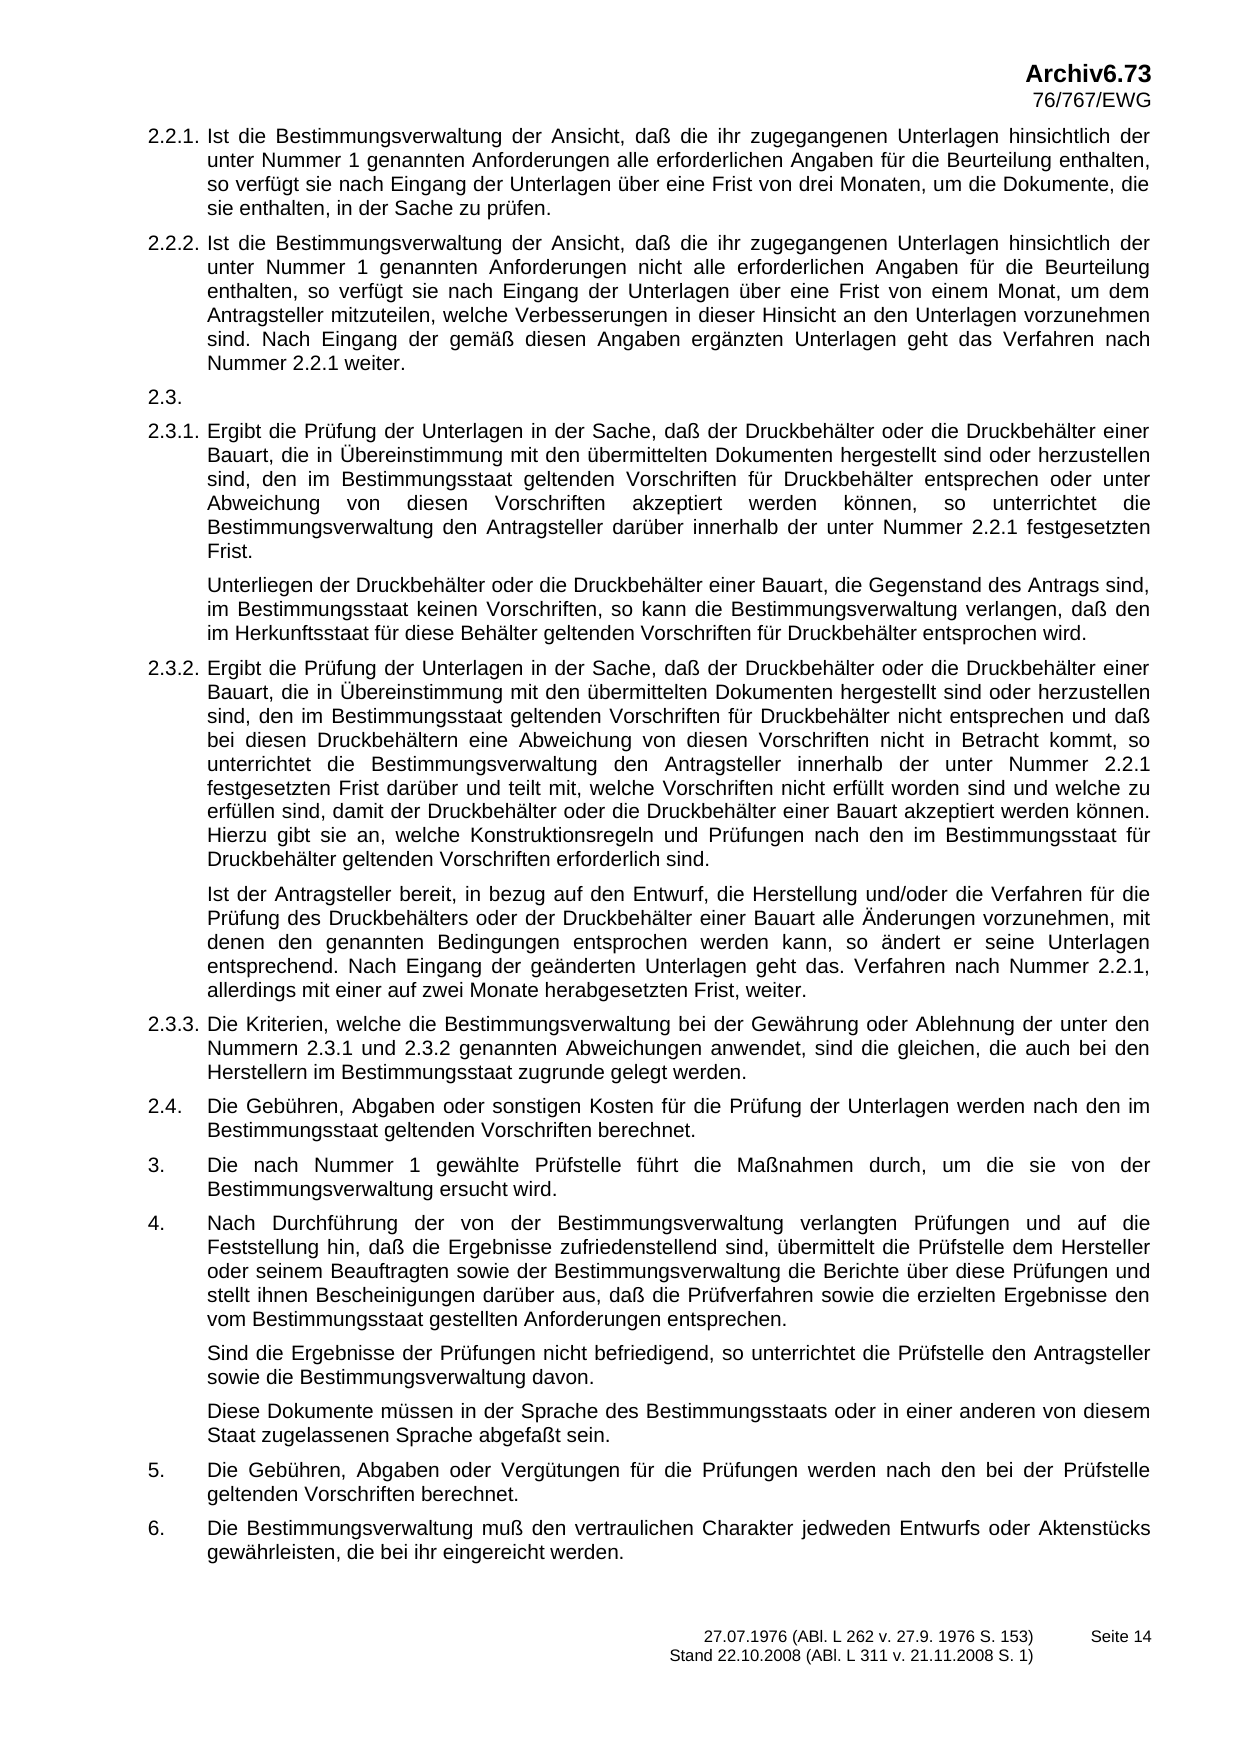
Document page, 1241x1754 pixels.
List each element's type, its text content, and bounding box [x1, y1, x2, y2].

text 2.3.3. Die Kriterien, welche die Bestimmungsverwaltung bei der Gewährung oder Ablehnung der unter den Nummern 2.3.1 und 2.3.2 genannten Abweichungen anwendet, sind die gleichen, die auch bei den Herstellern im Bestimmungsstaat zugrunde gelegt werden. [148, 1012, 1152, 1084]
text 2.3.2. Ergibt die Prüfung der Unterlagen in der Sache, daß der Druckbehälter oder die Druckbehälter einer Bauart, die in Übereinstimmung mit den übermittelten Dokumenten hergestellt sind oder herzustellen sind, den im Bestimmungsstaat geltenden Vorschriften für Druckbehälter nicht entsprechen und daß bei diesen Druckbehältern eine Abweichung von diesen Vorschriften nicht in Betracht kommt, so unterrichtet die Bestimmungsverwaltung den Antragsteller innerhalb der unter Nummer 2.2.1 festgesetzten Frist darüber und teilt mit, welche Vorschriften nicht erfüllt worden sind und welche zu erfüllen sind, damit der Druckbehälter oder die Druckbehälter einer Bauart akzeptiert werden können. Hierzu gibt sie an, welche Konstruktionsregeln und Prüfungen nach den im Bestimmungsstaat für Druckbehälter geltenden Vorschriften erforderlich sind. [148, 656, 1152, 871]
text 2.3.1. Ergibt die Prüfung der Unterlagen in der Sache, daß der Druckbehälter oder die Druckbehälter einer Bauart, die in Übereinstimmung mit den übermittelten Dokumenten hergestellt sind oder herzustellen sind, den im Bestimmungsstaat geltenden Vorschriften für Druckbehälter entsprechen oder unter Abweichung von diesen Vorschriften akzeptiert werden können, so unterrichtet die Bestimmungsverwaltung den Antragsteller darüber innerhalb der unter Nummer 2.2.1 festgesetzten Frist. [148, 419, 1152, 563]
text Sind die Ergebnisse der Prüfungen nicht befriedigend, so unterrichtet die Prüfstelle den Antragsteller sowie die Bestimmungsverwaltung davon. [148, 1341, 1152, 1389]
text 2.3. [148, 385, 1152, 409]
text 3. Die nach Nummer 1 gewählte Prüfstelle führt die Maßnahmen durch, um die sie von der Bestimmungsverwaltung ersucht wird. [148, 1152, 1152, 1200]
text Diese Dokumente müssen in der Sprache des Bestimmungsstaats oder in einer anderen von diesem Staat zugelassenen Sprache abgefaßt sein. [148, 1399, 1152, 1447]
text 4. Nach Durchführung der von der Bestimmungsverwaltung verlangten Prüfungen und auf die Feststellung hin, daß die Ergebnisse zufriedenstellend sind, übermittelt die Prüfstelle dem Hersteller oder seinem Beauftragten sowie der Bestimmungsverwaltung die Berichte über diese Prüfungen und stellt ihnen Bescheinigungen darüber aus, daß die Prüfverfahren sowie die erzielten Ergebnisse den vom Bestimmungsstaat gestellten Anforderungen entsprechen. [148, 1211, 1152, 1331]
text Unterliegen der Druckbehälter oder die Druckbehälter einer Bauart, die Gegenstand des Antrags sind, im Bestimmungsstaat keinen Vorschriften, so kann die Bestimmungsverwaltung verlangen, daß den im Herkunftsstaat für diese Behälter geltenden Vorschriften für Druckbehälter entsprochen wird. [148, 573, 1152, 645]
text Ist der Antragsteller bereit, in bezug auf den Entwurf, die Herstellung und/oder die Verfahren für die Prüfung des Druckbehälters oder der Druckbehälter einer Bauart alle Änderungen vorzunehmen, mit denen den genannten Bedingungen entsprochen werden kann, so ändert er seine Unterlagen entsprechend. Nach Eingang der geänderten Unterlagen geht das. Verfahren nach Nummer 2.2.1, allerdings mit einer auf zwei Monate herabgesetzten Frist, weiter. [148, 882, 1152, 1001]
text 2.4. Die Gebühren, Abgaben oder sonstigen Kosten für die Prüfung der Unterlagen werden nach den im Bestimmungsstaat geltenden Vorschriften berechnet. [148, 1094, 1152, 1142]
text 2.2.2. Ist die Bestimmungsverwaltung der Ansicht, daß die ihr zugegangenen Unterlagen hinsichtlich der unter Nummer 1 genannten Anforderungen nicht alle erforderlichen Angaben für die Beurteilung enthalten, so verfügt sie nach Eingang der Unterlagen über eine Frist von einem Monat, um dem Antragsteller mitzuteilen, welche Verbesserungen in dieser Hinsicht an den Unterlagen vorzunehmen sind. Nach Eingang der gemäß diesen Angaben ergänzten Unterlagen geht das Verfahren nach Nummer 2.2.1 weiter. [148, 231, 1152, 374]
text 6. Die Bestimmungsverwaltung muß den vertraulichen Charakter jedweden Entwurfs oder Aktenstücks gewährleisten, die bei ihr eingereicht werden. [148, 1516, 1152, 1564]
text 5. Die Gebühren, Abgaben oder Vergütungen für die Prüfungen werden nach den bei der Prüfstelle geltenden Vorschriften berechnet. [148, 1458, 1152, 1506]
text 2.2.1. Ist die Bestimmungsverwaltung der Ansicht, daß die ihr zugegangenen Unterlagen hinsichtlich der unter Nummer 1 genannten Anforderungen alle erforderlichen Angaben für die Beurteilung enthalten, so verfügt sie nach Eingang der Unterlagen über eine Frist von drei Monaten, um die Dokumente, die sie enthalten, in der Sache zu prüfen. [148, 124, 1152, 220]
